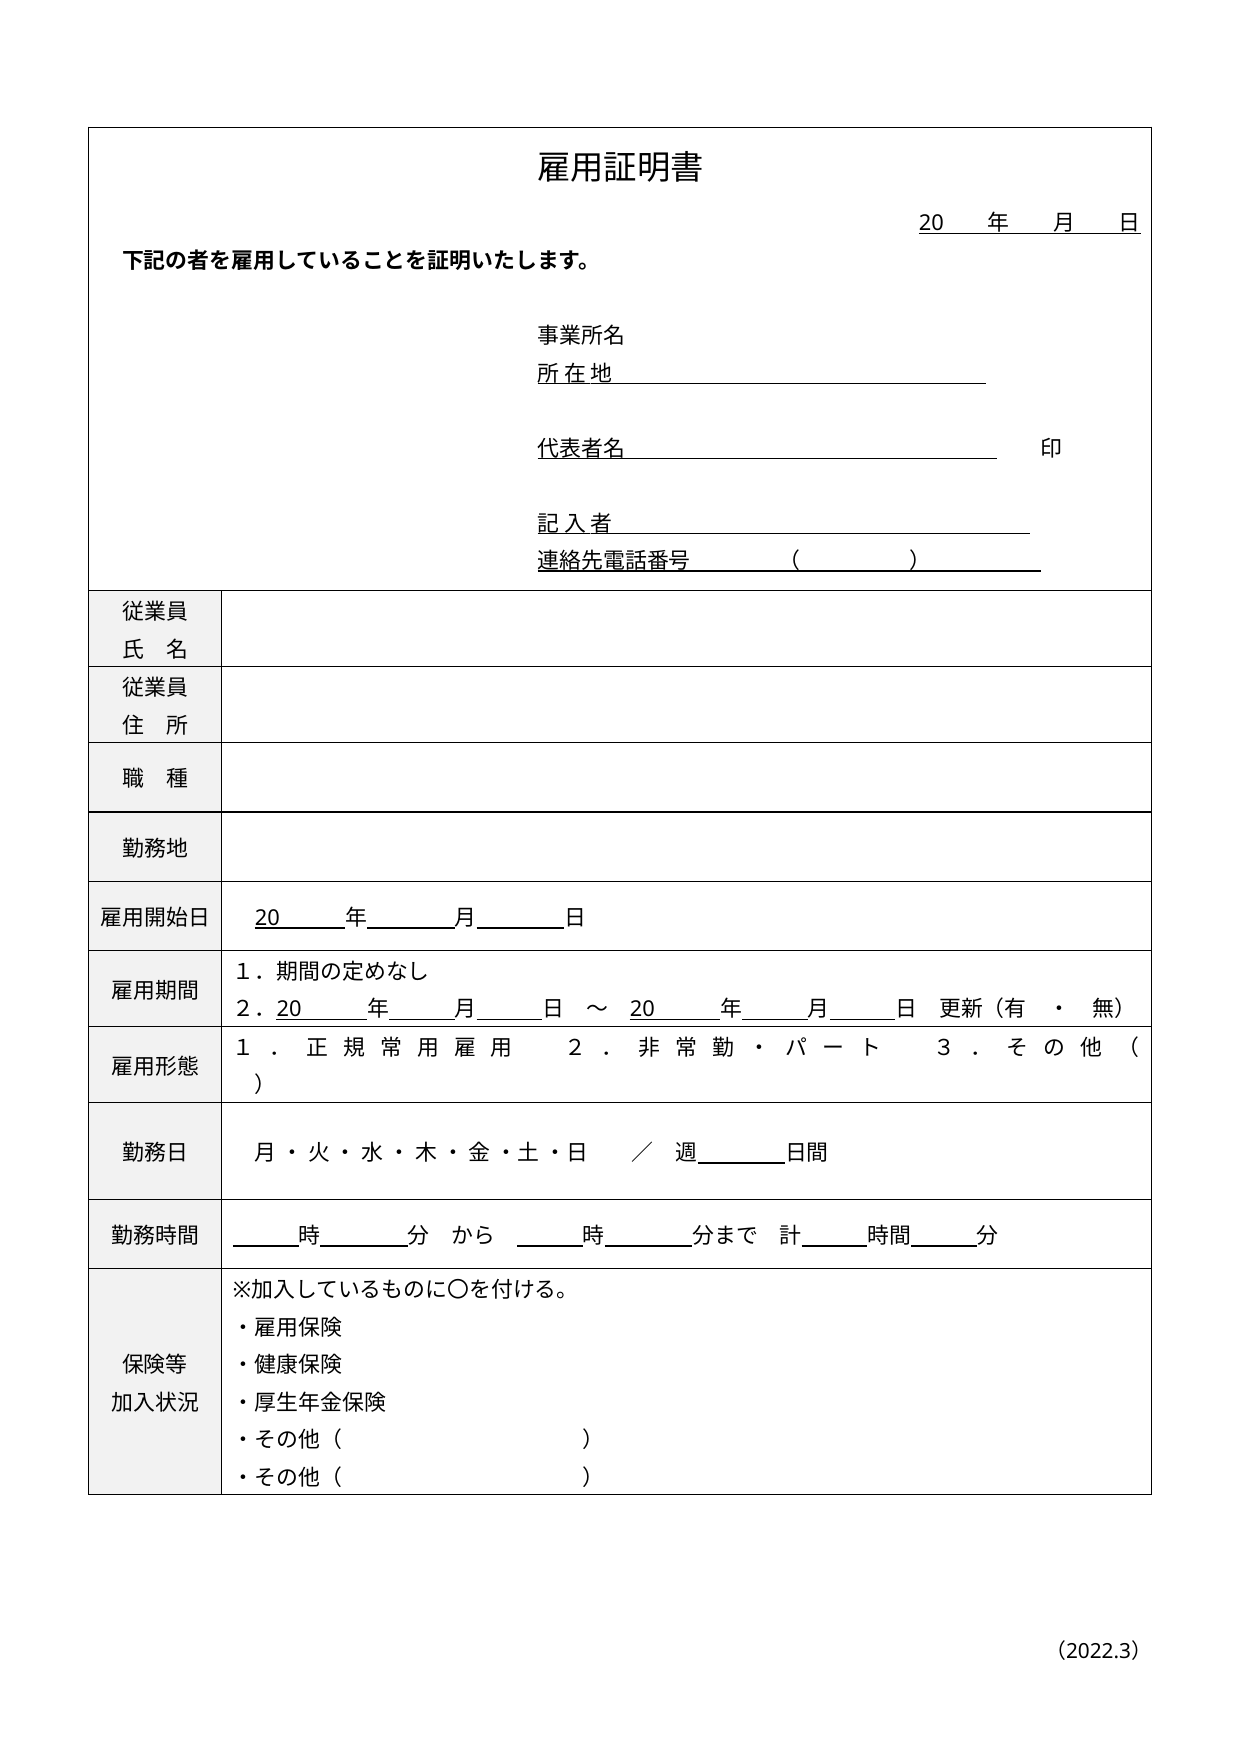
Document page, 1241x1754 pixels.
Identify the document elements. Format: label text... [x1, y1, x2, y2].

table_cell 20 年 月 日 [222, 882, 1151, 950]
table_cell [222, 813, 1151, 881]
table_cell 雇用期間 [89, 951, 221, 1026]
table_cell 勤務地 [89, 813, 221, 881]
table_header 雇用証明書 20 年 月 日 下記の者を雇用していることを証明いたします。 事業所名 所在地 代表者名 印 記入者 連絡先電話番号 （ ） [89, 128, 1151, 590]
table_cell [222, 667, 1151, 742]
table_cell 雇用開始日 [89, 882, 221, 950]
table_cell 保険等 加入状況 [89, 1269, 221, 1494]
table_cell １．正規常用雇用 ２．非常勤・パート ３．その他（ ） [222, 1027, 1151, 1102]
table_cell 職 種 [89, 743, 221, 811]
table_cell 雇用形態 [89, 1027, 221, 1102]
table_cell [222, 743, 1151, 811]
table_cell 月 ・ 火 ・ 水 ・ 木 ・ 金 ・土 ・日 ／ 週 日間 [222, 1103, 1151, 1199]
table_cell ※加入しているものに〇を付ける。 ・雇用保険 ・健康保険 ・厚生年金保険 ・その他（ ） ・その他（ ） [222, 1269, 1151, 1494]
table_cell [222, 591, 1151, 666]
table_cell 勤務日 [89, 1103, 221, 1199]
table_cell 時 分 から 時 分まで 計 時間 分 [222, 1200, 1151, 1268]
table_cell １．期間の定めなし ２．20 年 月 日 ～ 20 年 月 日 更新（有 ・ 無） [222, 951, 1151, 1026]
table_cell 従業員 住 所 [89, 667, 221, 742]
table_cell 勤務時間 [89, 1200, 221, 1268]
table_cell 従業員 氏 名 [89, 591, 221, 666]
